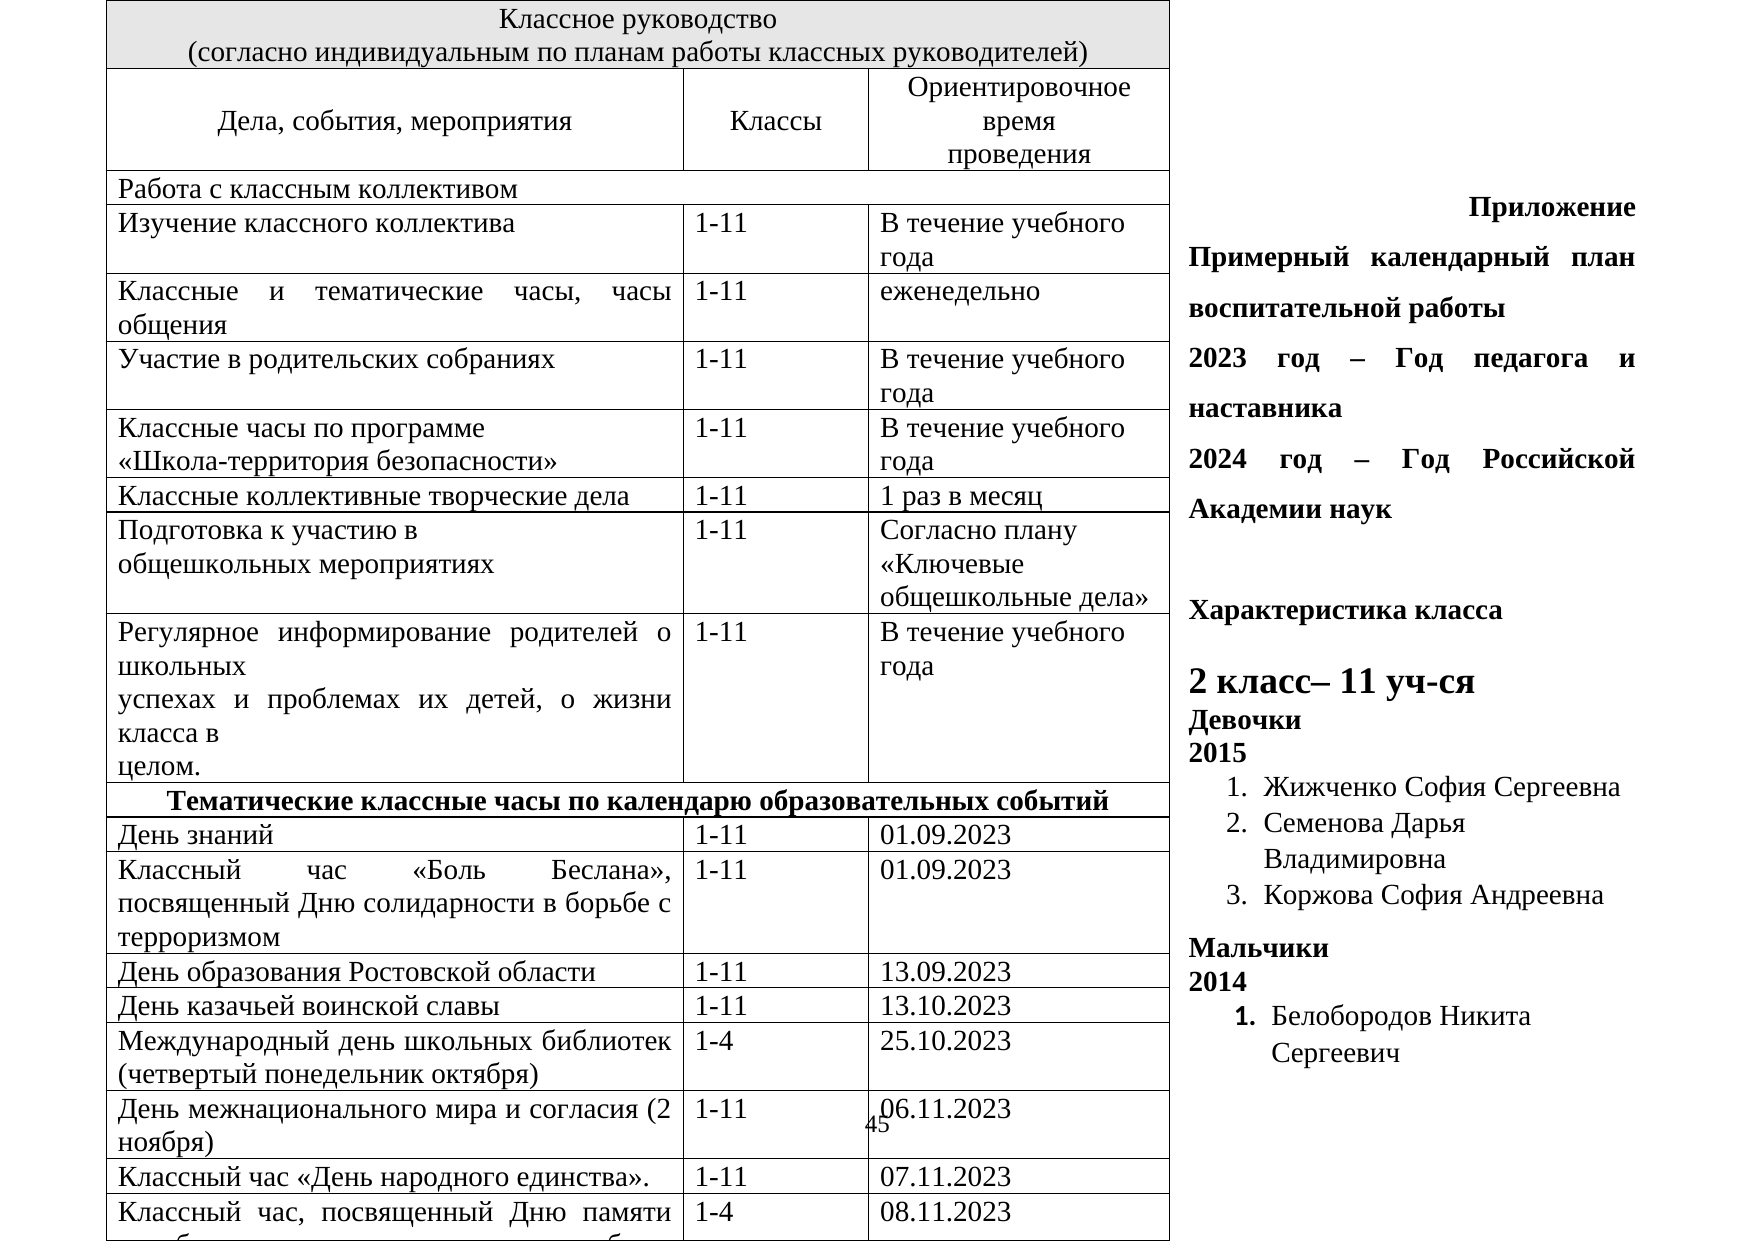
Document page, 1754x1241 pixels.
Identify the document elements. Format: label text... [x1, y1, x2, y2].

text Мальчики [1170, 930, 1636, 964]
table_cell 1-11 [684, 342, 868, 409]
table_cell Классный час «День народного единства». [107, 1159, 683, 1193]
table_cell Ориентировочное время проведения [869, 69, 1169, 170]
table_cell В течение учебного года [869, 205, 1169, 272]
table_cell В течение учебного года [869, 614, 1169, 782]
text 2023 год – Год педагога и наставника [1170, 340, 1636, 424]
table_cell 01.09.2023 [869, 818, 1169, 851]
table_cell В течение учебного года [869, 342, 1169, 409]
text 2015 [1170, 736, 1636, 769]
table_cell Классные часы по программе «Школа-территория безопасности» [107, 410, 683, 477]
table_cell 01.09.2023 [869, 852, 1169, 953]
table_cell Классный час, посвященный Дню памяти погибших при исполнении служебных обязанностей сотрудников органов внутренних дел России. [107, 1194, 683, 1240]
table_cell 1-4 [684, 1023, 868, 1090]
table_cell Классы [684, 69, 868, 170]
table_cell 1-11 [684, 988, 868, 1022]
text 2 класс– 11 уч-ся [1170, 659, 1636, 702]
table_cell 07.11.2023 [869, 1159, 1169, 1193]
table_cell Классные и тематические часы, часы общения [107, 274, 683, 341]
table_cell Международный день школьных библиотек (четвертый понедельник октября) [107, 1023, 683, 1090]
table_cell 1-4 [684, 1194, 868, 1240]
table_cell Изучение классного коллектива [107, 205, 683, 272]
table_cell 1-11 [684, 205, 868, 272]
table_cell Работа с классным коллективом [107, 171, 1169, 204]
table_cell 25.10.2023 [869, 1023, 1169, 1090]
table_cell Классный час «Боль Беслана», посвященный Дню солидарности в борьбе с терроризмом [107, 852, 683, 953]
table_cell День межнационального мира и согласия (2 ноября) [107, 1091, 683, 1158]
table_cell 13.09.2023 [869, 954, 1169, 987]
table_cell Тематические классные часы по календарю образовательных событий [107, 783, 1169, 816]
table_cell 1-11 [684, 818, 868, 851]
text 2024 год – Год Российской Академии наук [1170, 441, 1636, 525]
table_cell День казачьей воинской славы [107, 988, 683, 1022]
text Примерный календарный план воспитательной работы [1170, 239, 1636, 323]
table_cell 1-11 [684, 513, 868, 613]
text 2014 [1170, 964, 1636, 997]
table_cell 1-11 [684, 1159, 868, 1193]
list Белобородов Никита Сергеевич [1170, 997, 1636, 1069]
table_cell Согласно плану «Ключевые общешкольные дела» [869, 513, 1169, 613]
table_cell 1-11 [684, 852, 868, 953]
list Семенова Дарья Владимировна [1170, 805, 1636, 875]
table_cell Дела, события, мероприятия [107, 69, 683, 170]
table_cell 1-11 [684, 614, 868, 782]
table_cell 1-11 [684, 410, 868, 477]
table_cell 1-11 [684, 478, 868, 511]
table_cell Участие в родительских собраниях [107, 342, 683, 409]
table_header Классное руководство (согласно индивидуальным по планам работы классных руководителей) [107, 1, 1169, 68]
text Приложение [1170, 189, 1636, 223]
table_cell 1 раз в месяц [869, 478, 1169, 511]
table_cell Регулярное информирование родителей о школьных успехах и проблемах их детей, о жизни класса в целом. [107, 614, 683, 782]
table_cell В течение учебного года [869, 410, 1169, 477]
table_cell 08.11.2023 [869, 1194, 1169, 1240]
table_cell еженедельно [869, 274, 1169, 341]
table_cell Классные коллективные творческие дела [107, 478, 683, 511]
list Жижченко София Сергеевна [1170, 769, 1636, 803]
table_cell 1-11 [684, 274, 868, 341]
table_cell Подготовка к участию в общешкольных мероприятиях [107, 513, 683, 613]
table_cell 06.11.2023 [869, 1091, 1169, 1158]
text Характеристика класса [1170, 592, 1636, 625]
table_cell 1-11 [684, 1091, 868, 1158]
text Девочки [1170, 702, 1636, 736]
table_cell 13.10.2023 [869, 988, 1169, 1022]
table_cell 1-11 [684, 954, 868, 987]
list Коржова София Андреевна [1170, 877, 1636, 911]
table_cell День образования Ростовской области [107, 954, 683, 987]
table_cell День знаний [107, 818, 683, 851]
